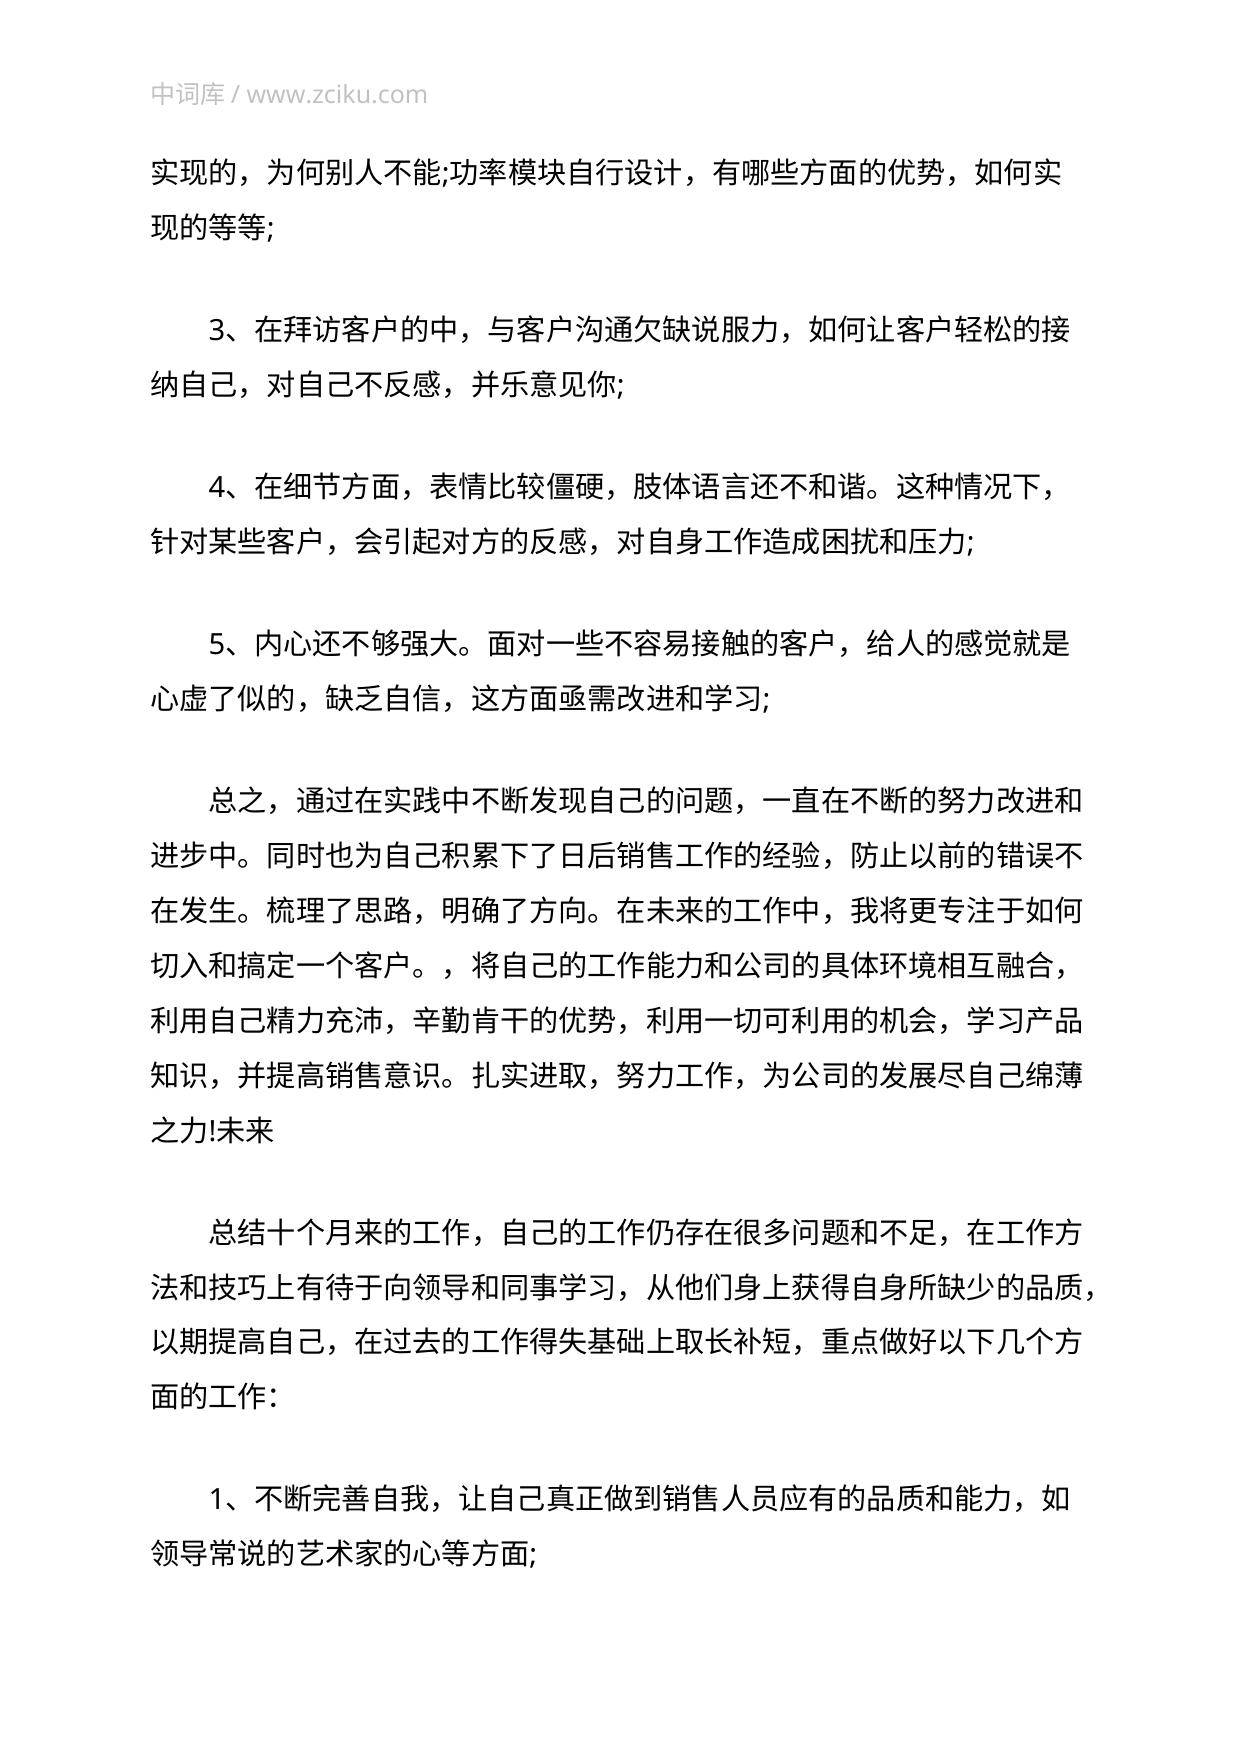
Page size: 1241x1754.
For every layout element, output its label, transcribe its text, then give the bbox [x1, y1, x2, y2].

text 1、不断完善自我，让自己真正做到销售人员应有的品质和能力，如领导常说的艺术家的心等方面; [150, 1476, 1090, 1573]
text 3、在拜访客户的中，与客户沟通欠缺说服力，如何让客户轻松的接纳自己，对自己不反感，并乐意见你; [150, 307, 1090, 404]
text 总之，通过在实践中不断发现自己的问题，一直在不断的努力改进和进步中。同时也为自己积累下了日后销售工作的经验，防止以前的错误不在发生。梳理了思路，明确了方向。在未来的工作中，我将更专注于如何切入和搞定一个客户。，将自己的工作能力和公司的具体环境相互融合，利用自己精力充沛，辛勤肯干的优势，利用一切可利用的机会，学习产品知识，并提高销售意识。扎实进取，努力工作，为公司的发展尽自己绵薄之力!未来 [150, 778, 1090, 1150]
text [150, 150, 1090, 247]
text 总结十个月来的工作，自己的工作仍存在很多问题和不足，在工作方法和技巧上有待于向领导和同事学习，从他们身上获得自身所缺少的品质，以期提高自己，在过去的工作得失基础上取长补短，重点做好以下几个方面的工作： [150, 1209, 1090, 1416]
text 5、内心还不够强大。面对一些不容易接触的客户，给人的感觉就是心虚了似的，缺乏自信，这方面亟需改进和学习; [150, 621, 1090, 718]
text 4、在细节方面，表情比较僵硬，肢体语言还不和谐。这种情况下，针对某些客户，会引起对方的反感，对自身工作造成困扰和压力; [150, 464, 1090, 561]
